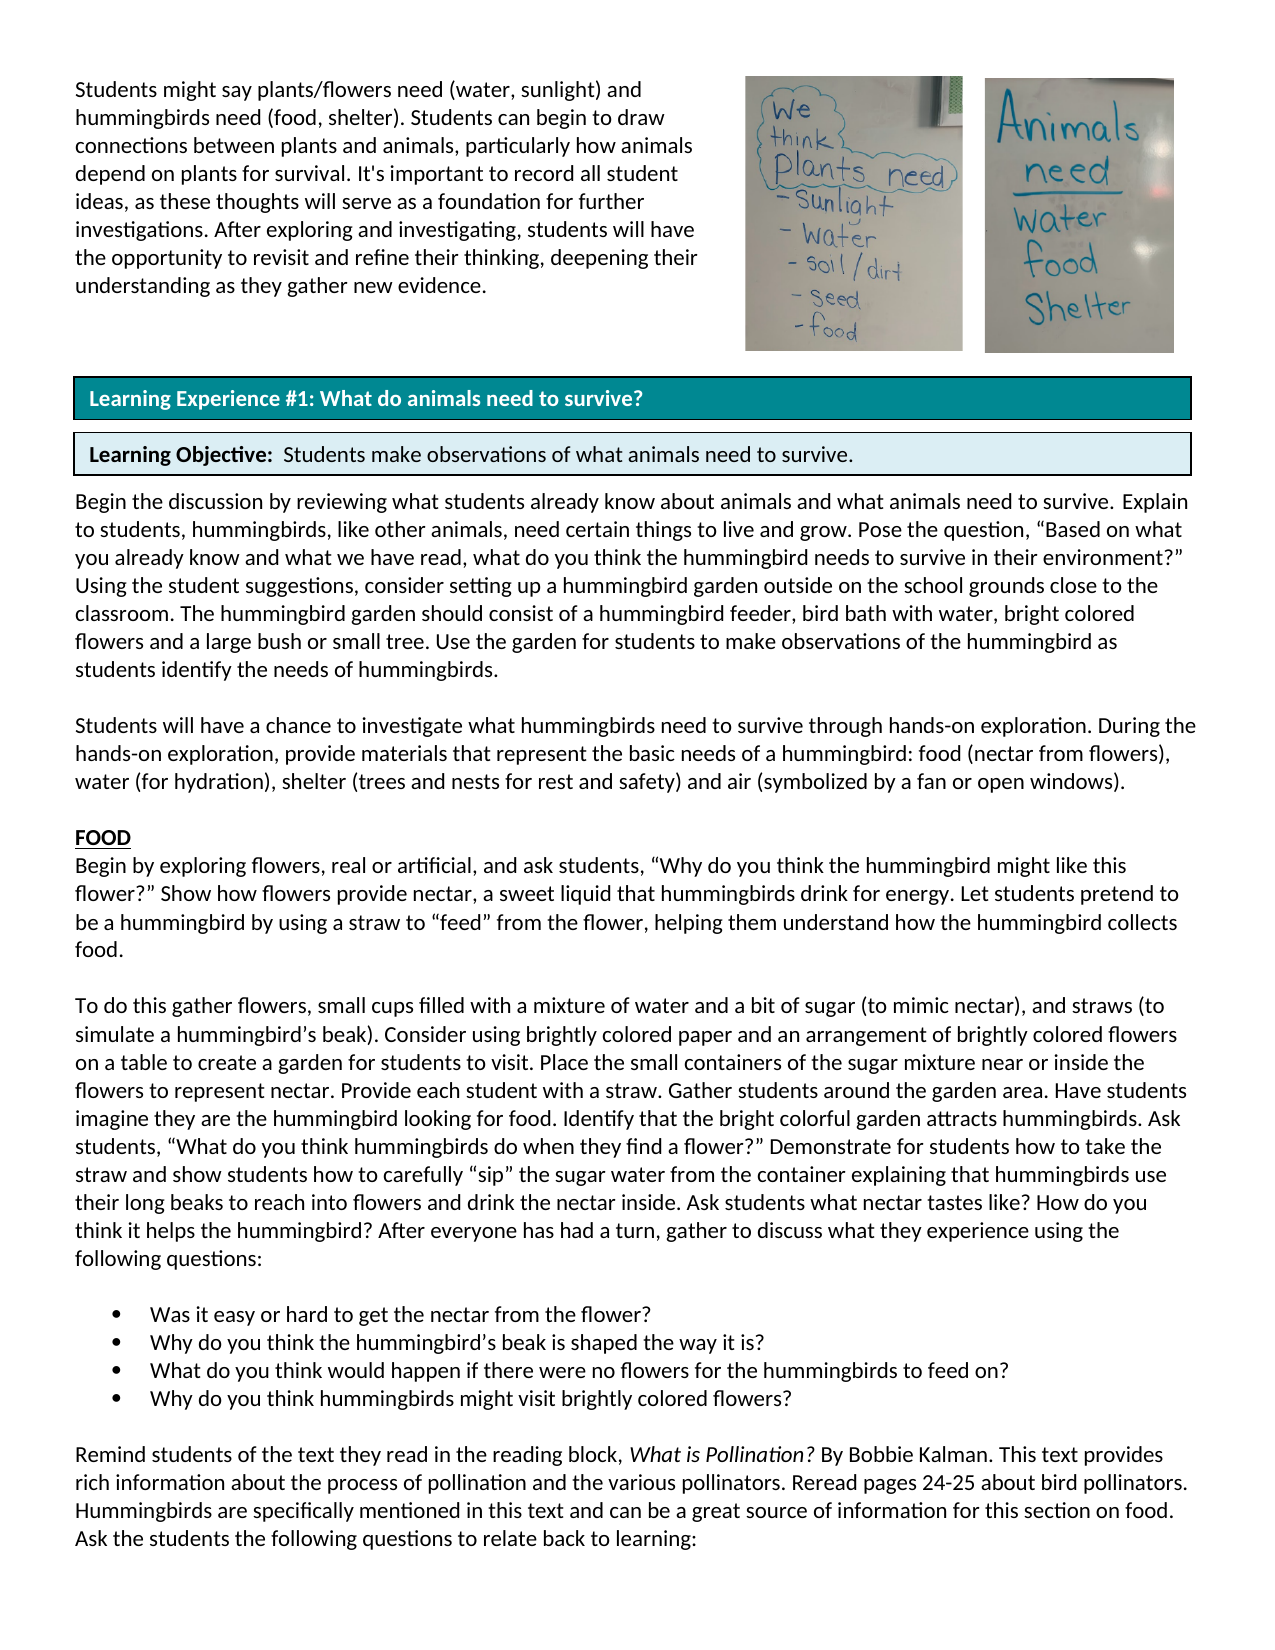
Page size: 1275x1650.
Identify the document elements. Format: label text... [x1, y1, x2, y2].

picture [983, 78, 1174, 351]
text To do this gather flowers, small cups filled with a mixture of water and a bit of sugar (to mimic nectar), and straws (to simulate a hummingbird’s beak). Consider using brightly colored paper and an arrangement of brightly colored flowers on a table to create a garden for students to visit. Place the small containers of the sugar mixture near or inside the flowers to represent nectar. Provide each student with a straw. Gather students around the garden area. Have students imagine they are the hummingbird looking for food. Identify that the bright colorful garden attracts hummingbirds. Ask students, “What do you think hummingbirds do when they find a flower?” Demonstrate for students how to take the straw and show students how to carefully “sip” the sugar water from the container explaining that hummingbirds use their long beaks to reach into flowers and drink the nectar inside. Ask students what nectar tastes like? How do you think it helps the hummingbird? After everyone has had a turn, gather to discuss what they experience using the following questions: [75, 992, 1200, 1272]
text Remind students of the text they read in the reading block, What is Pollination? By Bobbie Kalman. This text provides rich information about the process of pollination and the various pollinators. Reread pages 24-25 about bird pollinators. Hummingbirds are specifically mentioned in this text and can be a great source of information for this section on food. Ask the students the following questions to relate back to learning: [75, 1440, 1200, 1552]
text Begin the discussion by reviewing what students already know about animals and what animals need to survive. Explain to students, hummingbirds, like other animals, need certain things to live and grow. Pose the question, “Based on what you already know and what we have read, what do you think the hummingbird needs to survive in their environment?” Using the student suggestions, consider setting up a hummingbird garden outside on the school grounds close to the classroom. The hummingbird garden should consist of a hummingbird feeder, bird bath with water, bright colored flowers and a large bush or small tree. Use the garden for students to make observations of the hummingbird as students identify the needs of hummingbirds. [75, 355, 1200, 683]
list Was it easy or hard to get the nectar from the flower? [112, 1300, 1200, 1328]
text Students will have a chance to investigate what hummingbirds need to survive through hands-on exploration. During the hands-on exploration, provide materials that represent the basic needs of a hummingbird: food (nectar from flowers), water (for hydration), shelter (trees and nests for rest and safety) and air (symbolized by a fan or open windows). [75, 711, 1200, 796]
text Begin by exploring flowers, real or artificial, and ask students, “Why do you think the hummingbird might like this flower?” Show how flowers provide nectar, a sweet liquid that hummingbirds drink for energy. Let students pretend to be a hummingbird by using a straw to “feed” from the flower, helping them understand how the hummingbird collects food. [75, 852, 1200, 964]
list What do you think would happen if there were no flowers for the hummingbirds to feed on? [112, 1356, 1200, 1384]
text FOOD [75, 823, 1200, 852]
list Why do you think the hummingbird’s beak is shaped the way it is? [112, 1328, 1200, 1356]
picture [743, 76, 962, 348]
list Why do you think hummingbirds might visit brightly colored flowers? [112, 1384, 1200, 1412]
